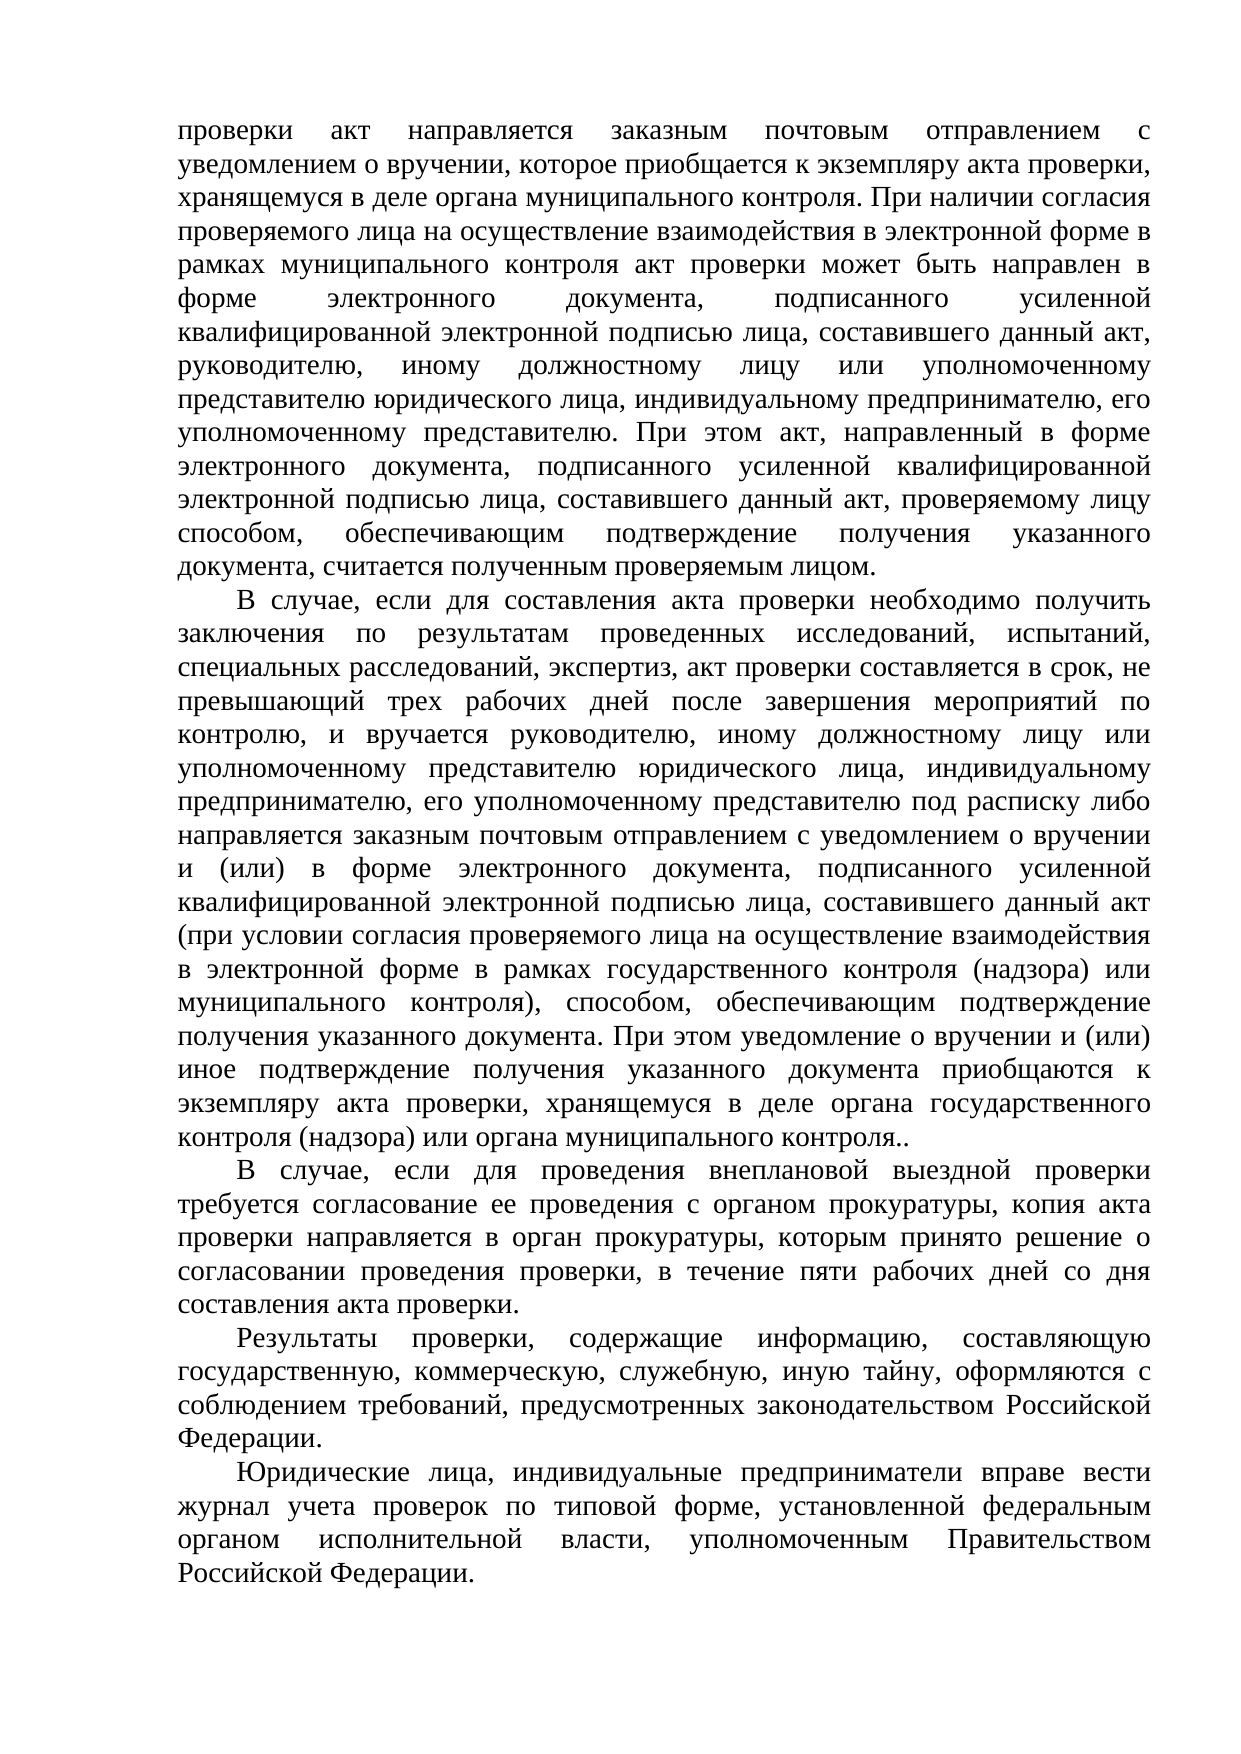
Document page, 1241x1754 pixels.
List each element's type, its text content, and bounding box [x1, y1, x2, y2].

text Юридические лица, индивидуальные предприниматели вправе вести журнал учета проверок по типовой форме, установленной федеральным органом исполнительной власти, уполномоченным Правительством Российской Федерации. [177, 1454, 1152, 1588]
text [177, 112, 1152, 582]
text Результаты проверки, содержащие информацию, составляющую государственную, коммерческую, служебную, иную тайну, оформляются с соблюдением требований, предусмотренных законодательством Российской Федерации. [177, 1320, 1152, 1454]
text В случае, если для проведения внеплановой выездной проверки требуется согласование ее проведения с органом прокуратуры, копия акта проверки направляется в орган прокуратуры, которым принято решение о согласовании проведения проверки, в течение пяти рабочих дней со дня составления акта проверки. [177, 1152, 1152, 1320]
text В случае, если для составления акта проверки необходимо получить заключения по результатам проведенных исследований, испытаний, специальных расследований, экспертиз, акт проверки составляется в срок, не превышающий трех рабочих дней после завершения мероприятий по контролю, и вручается руководителю, иному должностному лицу или уполномоченному представителю юридического лица, индивидуальному предпринимателю, его уполномоченному представителю под расписку либо направляется заказным почтовым отправлением с уведомлением о вручении и (или) в форме электронного документа, подписанного усиленной квалифицированной электронной подписью лица, составившего данный акт (при условии согласия проверяемого лица на осуществление взаимодействия в электронной форме в рамках государственного контроля (надзора) или муниципального контроля), способом, обеспечивающим подтверждение получения указанного документа. При этом уведомление о вручении и (или) иное подтверждение получения указанного документа приобщаются к экземпляру акта проверки, хранящемуся в деле органа государственного контроля (надзора) или органа муниципального контроля.. [177, 582, 1152, 1152]
